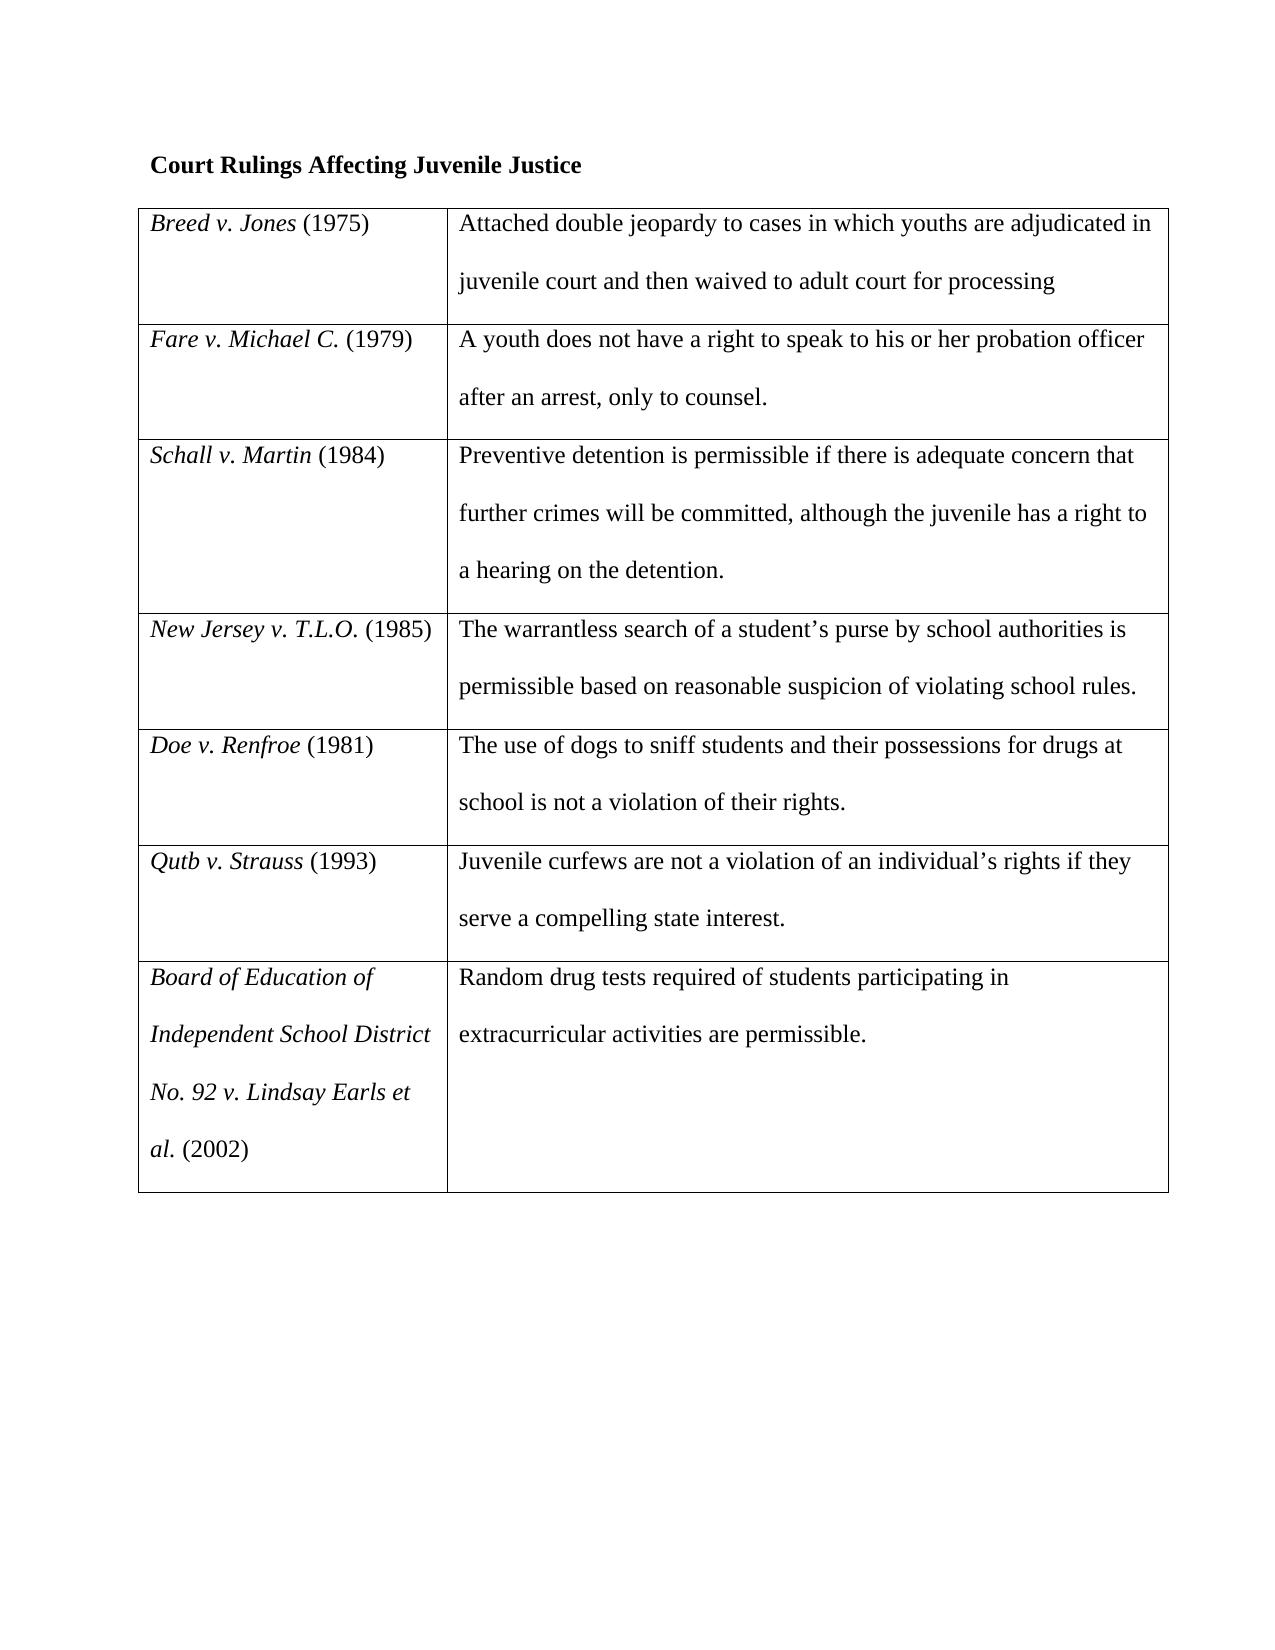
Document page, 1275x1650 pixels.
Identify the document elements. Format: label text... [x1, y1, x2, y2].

table_cell Preventive detention is permissible if there is adequate concern that further crimes will be committed, although the juvenile has a right to a hearing on the detention. [448, 440, 1168, 613]
table_cell Random drug tests required of students participating in extracurricular activities are permissible. [448, 962, 1168, 1192]
table_cell Doe v. Renfroe (1981) [139, 730, 447, 845]
table_cell New Jersey v. T.L.O. (1985) [139, 614, 447, 729]
table_cell Board of Education of Independent School District No. 92 v. Lindsay Earls et al. (2002) [139, 962, 447, 1192]
table_header Breed v. Jones (1975) [139, 209, 447, 323]
table_cell Juvenile curfews are not a violation of an individual’s rights if they serve a compelling state interest. [448, 846, 1168, 961]
table_cell Schall v. Martin (1984) [139, 440, 447, 613]
table_header Attached double jeopardy to cases in which youths are adjudicated in juvenile court and then waived to adult court for processing [448, 209, 1168, 323]
table_cell The use of dogs to sniff students and their possessions for drugs at school is not a violation of their rights. [448, 730, 1168, 845]
table_cell The warrantless search of a student’s purse by school authorities is permissible based on reasonable suspicion of violating school rules. [448, 614, 1168, 729]
text Court Rulings Affecting Juvenile Justice [150, 150, 1125, 179]
table_cell Qutb v. Strauss (1993) [139, 846, 447, 961]
table_cell Fare v. Michael C. (1979) [139, 325, 447, 439]
table_cell A youth does not have a right to speak to his or her probation officer after an arrest, only to counsel. [448, 325, 1168, 439]
